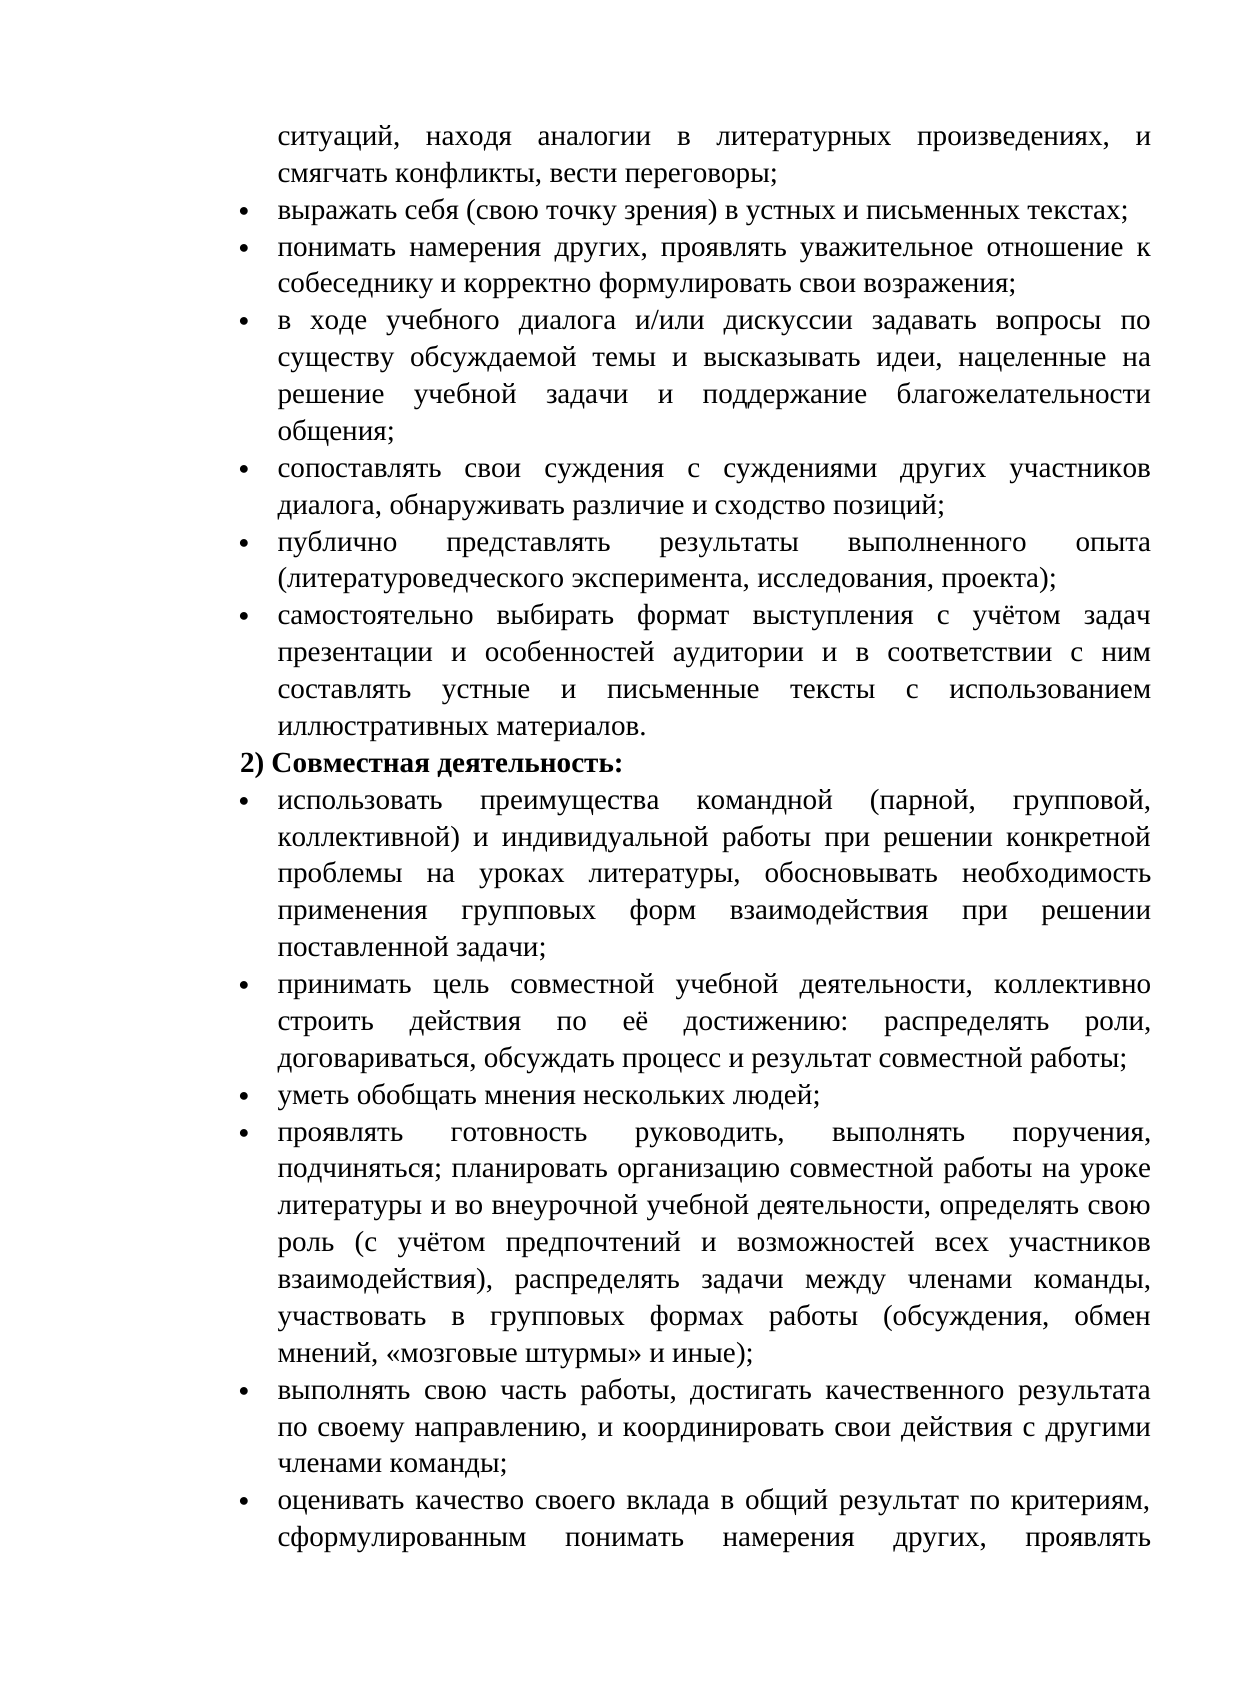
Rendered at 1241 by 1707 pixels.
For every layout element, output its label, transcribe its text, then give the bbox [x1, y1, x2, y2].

list проявлять готовность руководить, выполнять поручения, подчиняться; планировать организацию совместной работы на уроке литературы и во внеурочной учебной деятельности, определять свою роль (с учётом предпочтений и возможностей всех участников взаимодействия), распределять задачи между членами команды, участвовать в групповых формах работы (обсуждения, обмен мнений, «мозговые штурмы» и иные); [240, 1114, 1152, 1368]
list в ходе учебного диалога и/или дискуссии задавать вопросы по существу обсуждаемой темы и высказывать идеи, нацеленные на решение учебной задачи и поддержание благожелательности общения; [240, 302, 1152, 447]
list сопоставлять свои суждения с суждениями других участников диалога, обнаруживать различие и сходство позиций; [240, 450, 1152, 520]
list использовать преимущества командной (парной, групповой, коллективной) и индивидуальной работы при решении конкретной проблемы на уроках литературы, обосновывать необходимость применения групповых форм взаимодействия при решении поставленной задачи; [240, 782, 1152, 963]
list самостоятельно выбирать формат выступления с учётом задач презентации и особенностей аудитории и в соответствии с ним составлять устные и письменные тексты с использованием иллюстративных материалов. [240, 597, 1152, 742]
list уметь обобщать мнения нескольких людей; [240, 1077, 1152, 1110]
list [240, 118, 1152, 188]
list публично представлять результаты выполненного опыта (литературоведческого эксперимента, исследования, проекта); [240, 524, 1152, 594]
list выражать себя (свою точку зрения) в устных и письменных текстах; [240, 192, 1152, 225]
list выполнять свою часть работы, достигать качественного результата по своему направлению, и координировать свои действия с другими членами команды; [240, 1372, 1152, 1479]
text 2) Совместная деятельность: [177, 745, 1152, 778]
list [240, 1482, 1152, 1553]
list понимать намерения других, проявлять уважительное отношение к собеседнику и корректно формулировать свои возражения; [240, 229, 1152, 299]
list принимать цель совместной учебной деятельности, коллективно строить действия по её достижению: распределять роли, договариваться, обсуждать процесс и результат совместной работы; [240, 966, 1152, 1073]
